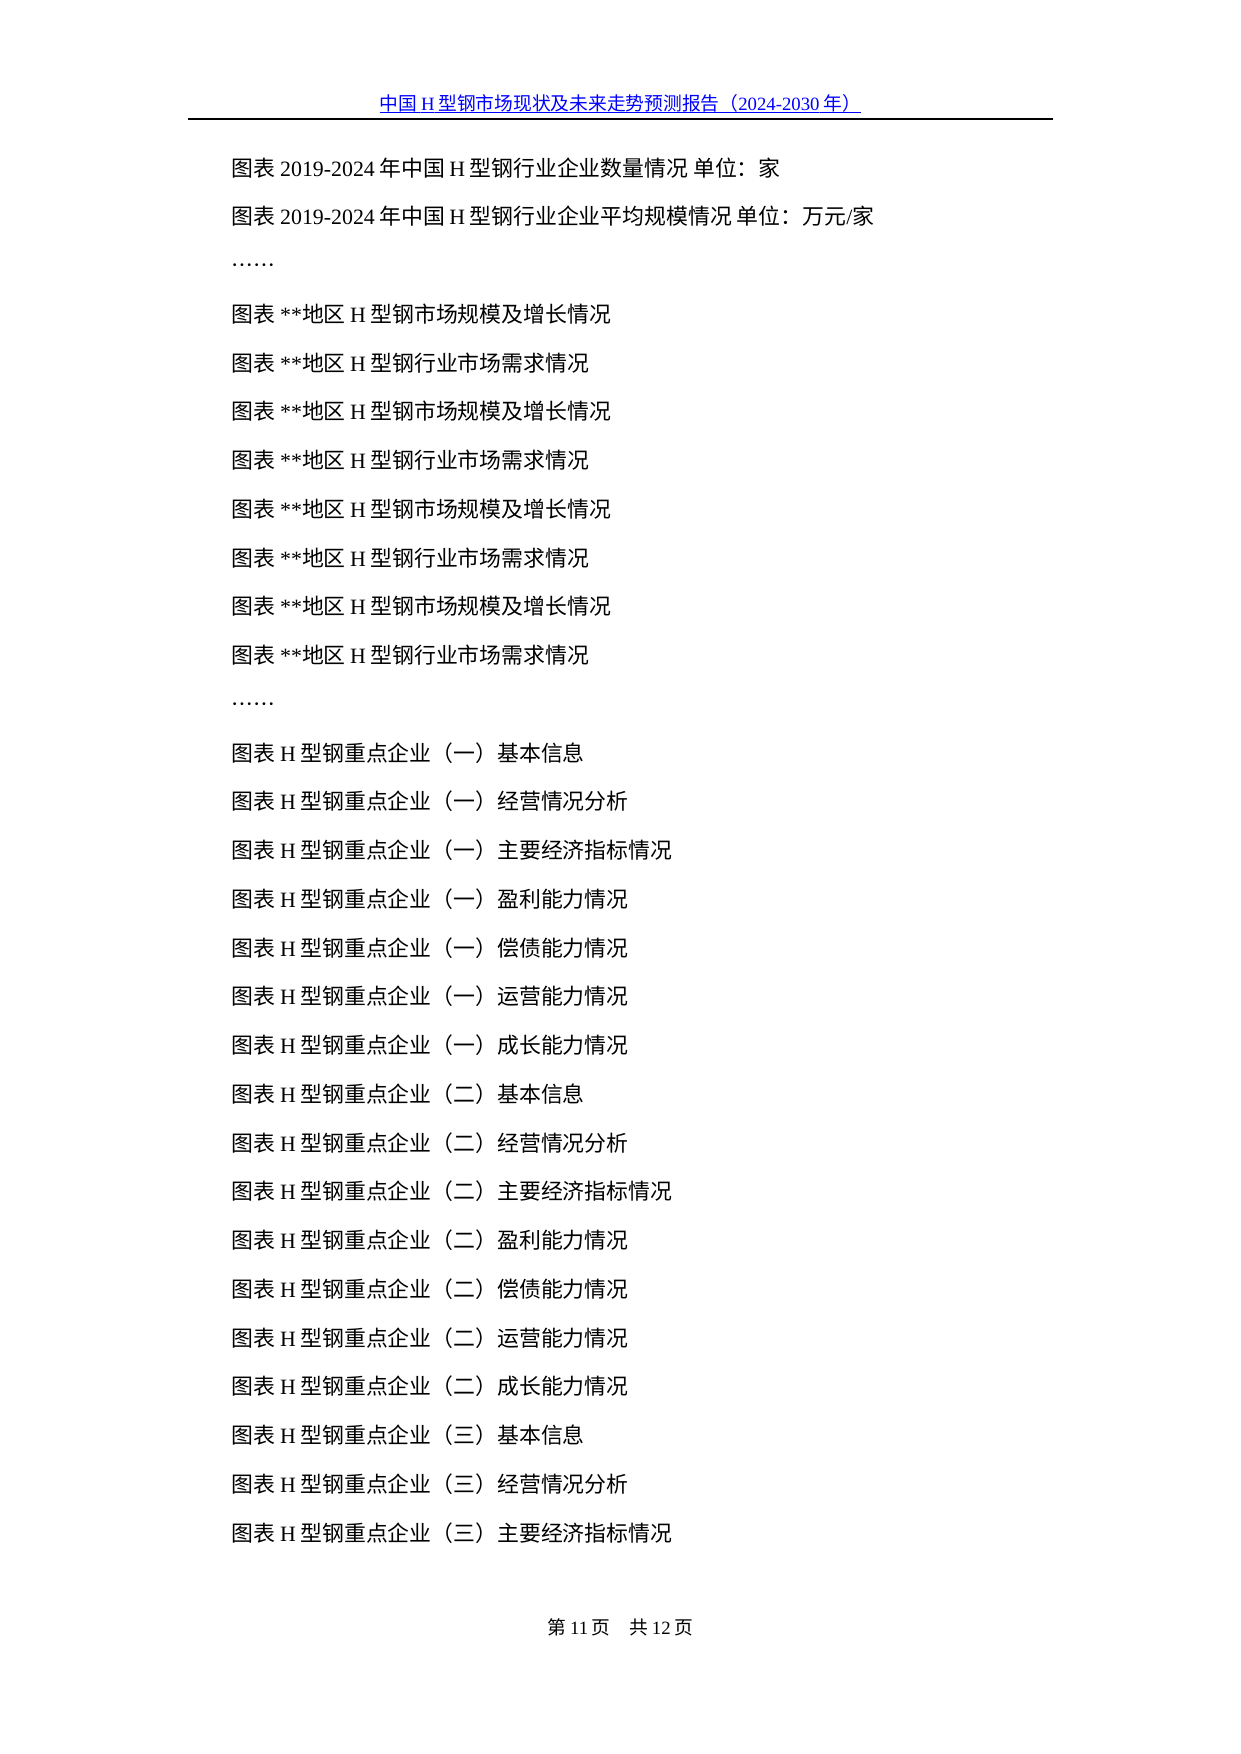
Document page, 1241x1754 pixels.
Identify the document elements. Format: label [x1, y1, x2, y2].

text [187, 150, 1053, 1548]
